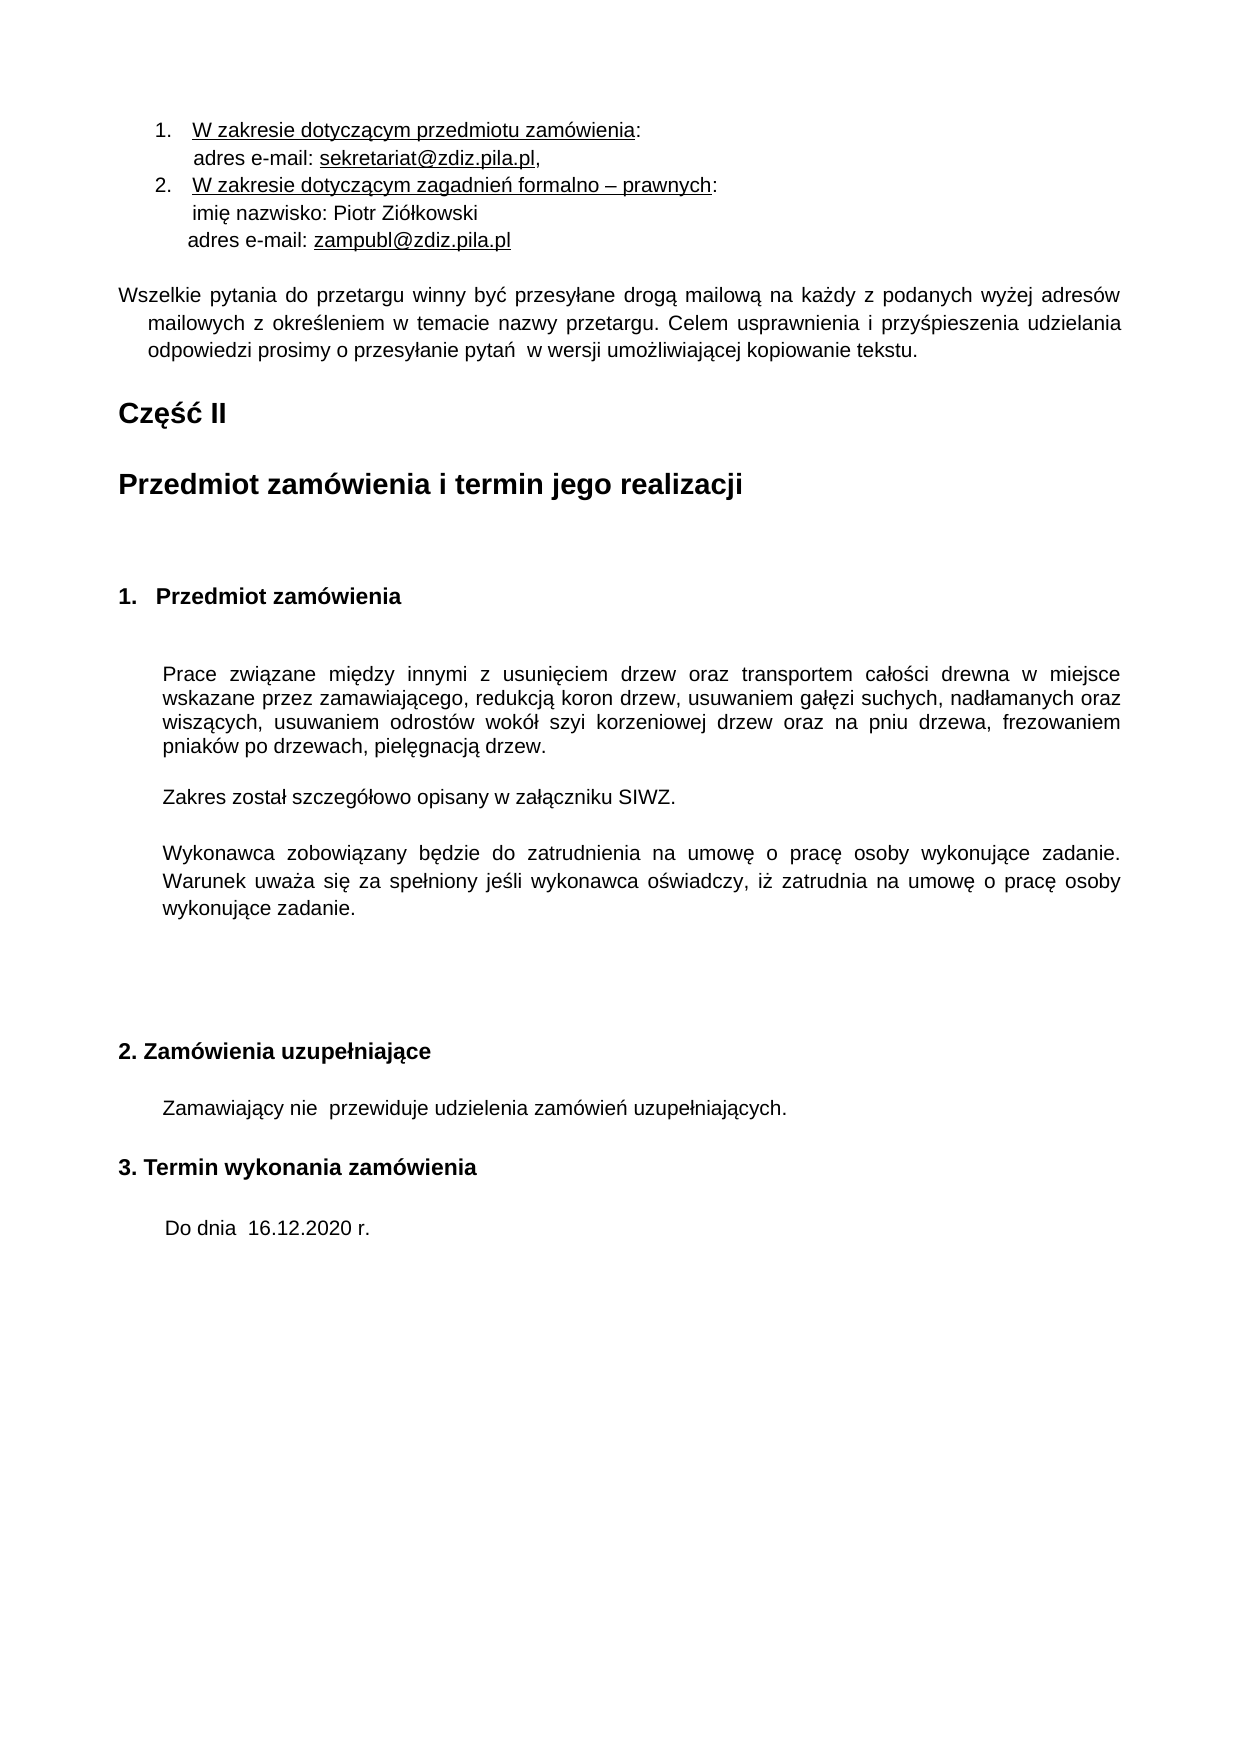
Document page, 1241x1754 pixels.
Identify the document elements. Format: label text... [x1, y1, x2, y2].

list Prace związane między innymi z usunięciem drzew oraz transportem całości drewna w miejsce wskazane przez zamawiającego, redukcją koron drzew, usuwaniem gałęzi suchych, nadłamanych oraz wiszących, usuwaniem odrostów wokół szyi korzeniowej drzew oraz na pniu drzewa, frezowaniem pniaków po drzewach, pielęgnacją drzew. [162, 662, 1122, 757]
text Przedmiot zamówienia i termin jego realizacji [118, 467, 1122, 501]
text adres e-mail: sekretariat@zdiz.pila.pl, [193, 146, 1122, 169]
text adres e-mail: zampubl@zdiz.pila.pl [118, 228, 1122, 252]
text Część II [118, 396, 1122, 429]
list W zakresie dotyczącym przedmiotu zamówienia: [154, 118, 1122, 142]
text Zamawiający nie przewiduje udzielenia zamówień uzupełniających. [162, 1096, 1122, 1120]
text Zakres został szczegółowo opisany w załączniku SIWZ. [162, 785, 1152, 809]
list W zakresie dotyczącym zagadnień formalno – prawnych: [154, 173, 1122, 197]
text Wszelkie pytania do przetargu winny być przesyłane drogą mailową na każdy z podanych wyżej adresów mailowych z określeniem w temacie nazwy przetargu. Celem usprawnienia i przyśpieszenia udzielania odpowiedzi prosimy o przesyłanie pytań w wersji umożliwiającej kopiowanie tekstu. [118, 283, 1122, 362]
text Wykonawca zobowiązany będzie do zatrudnienia na umowę o pracę osoby wykonujące zadanie. Warunek uważa się za spełniony jeśli wykonawca oświadczy, iż zatrudnia na umowę o pracę osoby wykonujące zadanie. [162, 841, 1122, 920]
list 3. Termin wykonania zamówienia [118, 1154, 1122, 1180]
text imię nazwisko: Piotr Ziółkowski [192, 201, 1122, 224]
text Do dnia 16.12.2020 r. [118, 1216, 1122, 1240]
list Przedmiot zamówienia [118, 583, 1122, 609]
text 2. Zamówienia uzupełniające [118, 1038, 1122, 1065]
